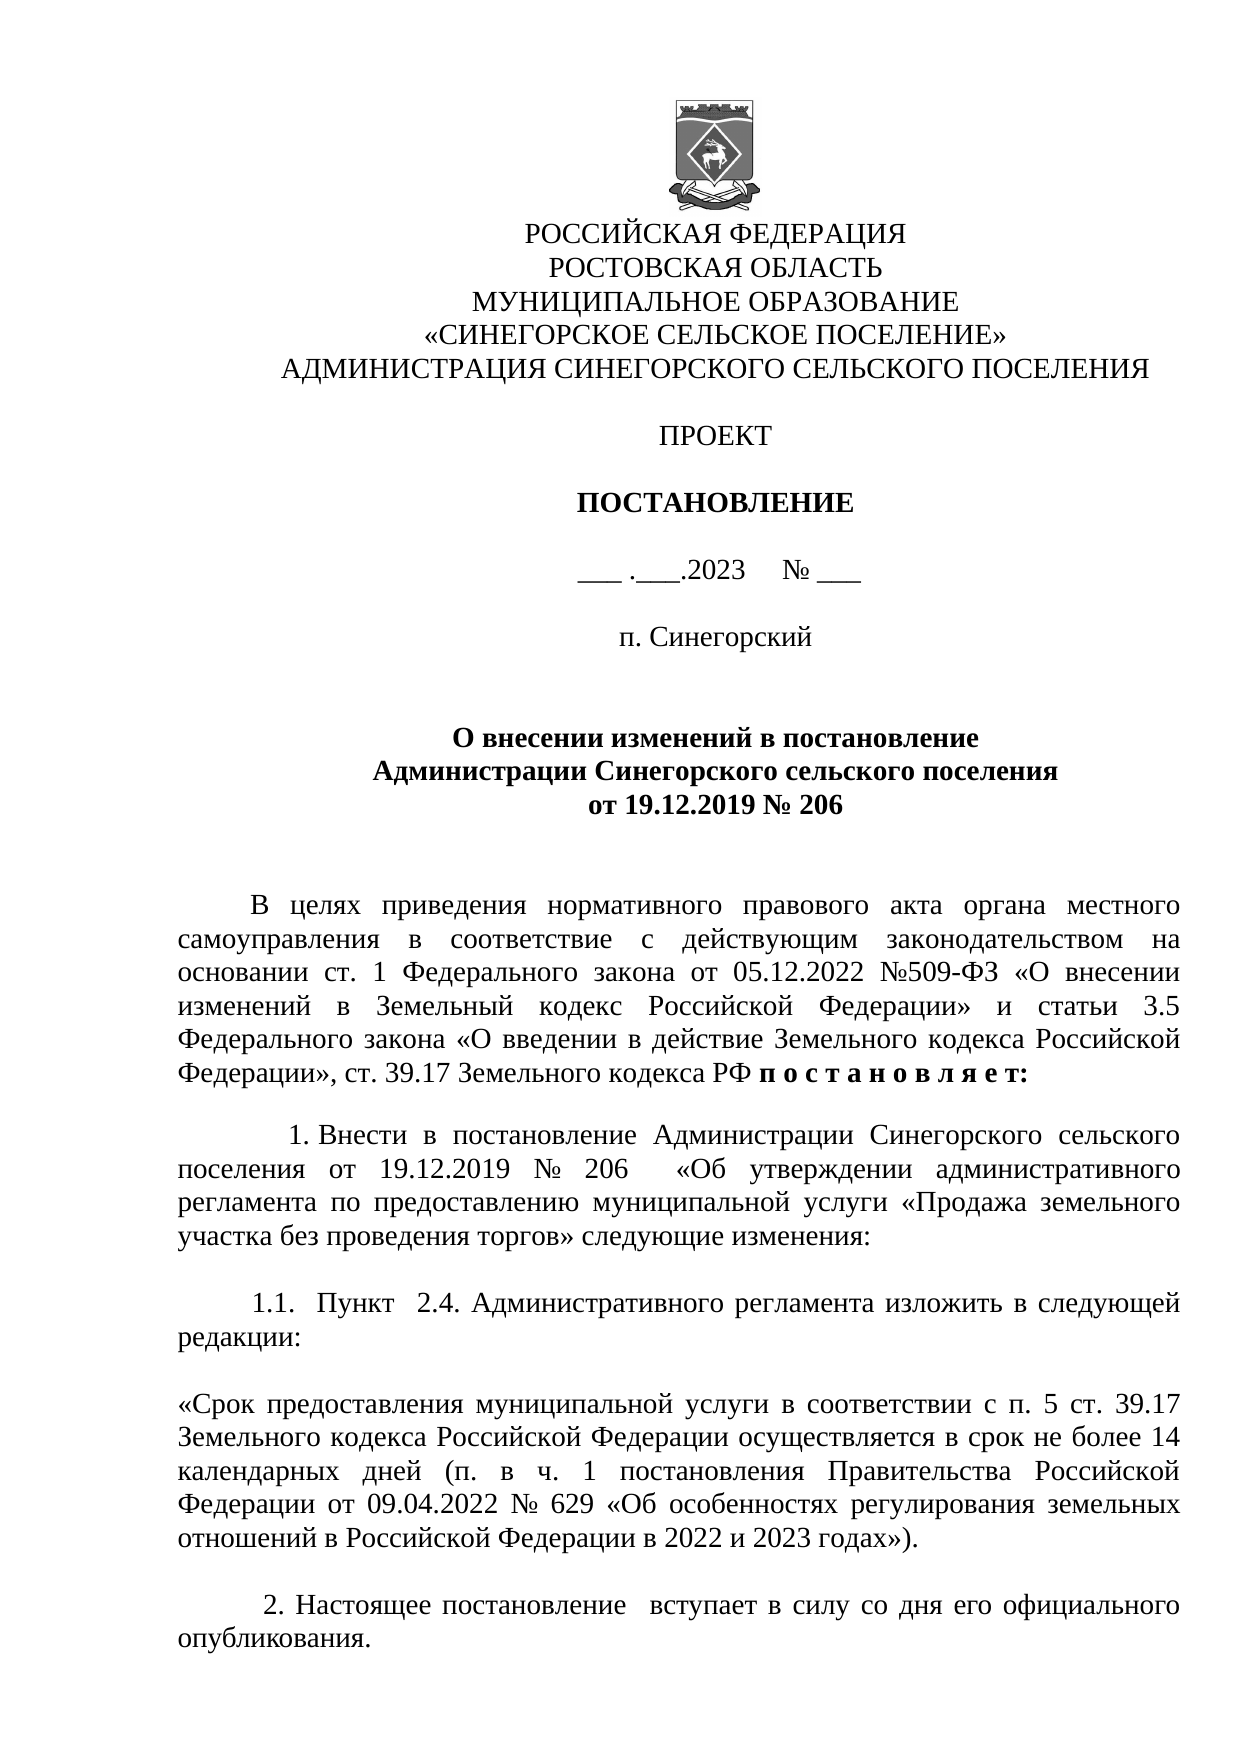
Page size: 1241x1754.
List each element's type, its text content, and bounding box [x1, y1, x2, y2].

text РОССИЙСКАЯ ФЕДЕРАЦИЯ [177, 217, 1181, 250]
text ПОСТАНОВЛЕНИЕ [177, 485, 1181, 518]
text МУНИЦИПАЛЬНОЕ ОБРАЗОВАНИЕ [177, 284, 1181, 317]
text О внесении изменений в постановление [177, 720, 1181, 753]
text «СИНЕГОРСКОЕ СЕЛЬСКОЕ ПОСЕЛЕНИЕ» [177, 317, 1181, 351]
text от 19.12.2019 № 206 [177, 787, 1181, 820]
text ___ .___.2023 № ___ [177, 552, 1181, 586]
text 2. Настоящее постановление вступает в силу со дня его официального опубликования. [177, 1587, 1181, 1654]
text п. Синегорский [177, 619, 1181, 653]
picture [668, 97, 763, 217]
text ПРОЕКТ [177, 418, 1181, 451]
text АДМИНИСТРАЦИЯ СИНЕГОРСКОГО СЕЛЬСКОГО ПОСЕЛЕНИЯ [177, 351, 1181, 384]
text РОСТОВСКАЯ ОБЛАСТЬ [177, 250, 1181, 284]
text 1.1. Пункт 2.4. Административного регламента изложить в следующей редакции: [177, 1285, 1181, 1352]
text В целях приведения нормативного правового акта органа местного самоуправления в соответствие с действующим законодательством на основании ст. 1 Федерального закона от 05.12.2022 №509-ФЗ «О внесении изменений в Земельный кодекс Российской Федерации» и статьи 3.5 Федерального закона «О введении в действие Земельного кодекса Российской Федерации», ст. 39.17 Земельного кодекса РФ п о с т а н о в л я е т: [177, 887, 1181, 1089]
text 1. Внести в постановление Администрации Синегорского сельского поселения от 19.12.2019 № 206 «Об утверждении административного регламента по предоставлению муниципальной услуги «Продажа земельного участка без проведения торгов» следующие изменения: [177, 1117, 1181, 1252]
text Администрации Синегорского сельского поселения [177, 753, 1181, 787]
text «Срок предоставления муниципальной услуги в соответствии с п. 5 ст. 39.17 Земельного кодекса Российской Федерации осуществляется в срок не более 14 календарных дней (п. в ч. 1 постановления Правительства Российской Федерации от 09.04.2022 № 629 «Об особенностях регулирования земельных отношений в Российской Федерации в 2022 и 2023 годах»). [177, 1386, 1181, 1553]
